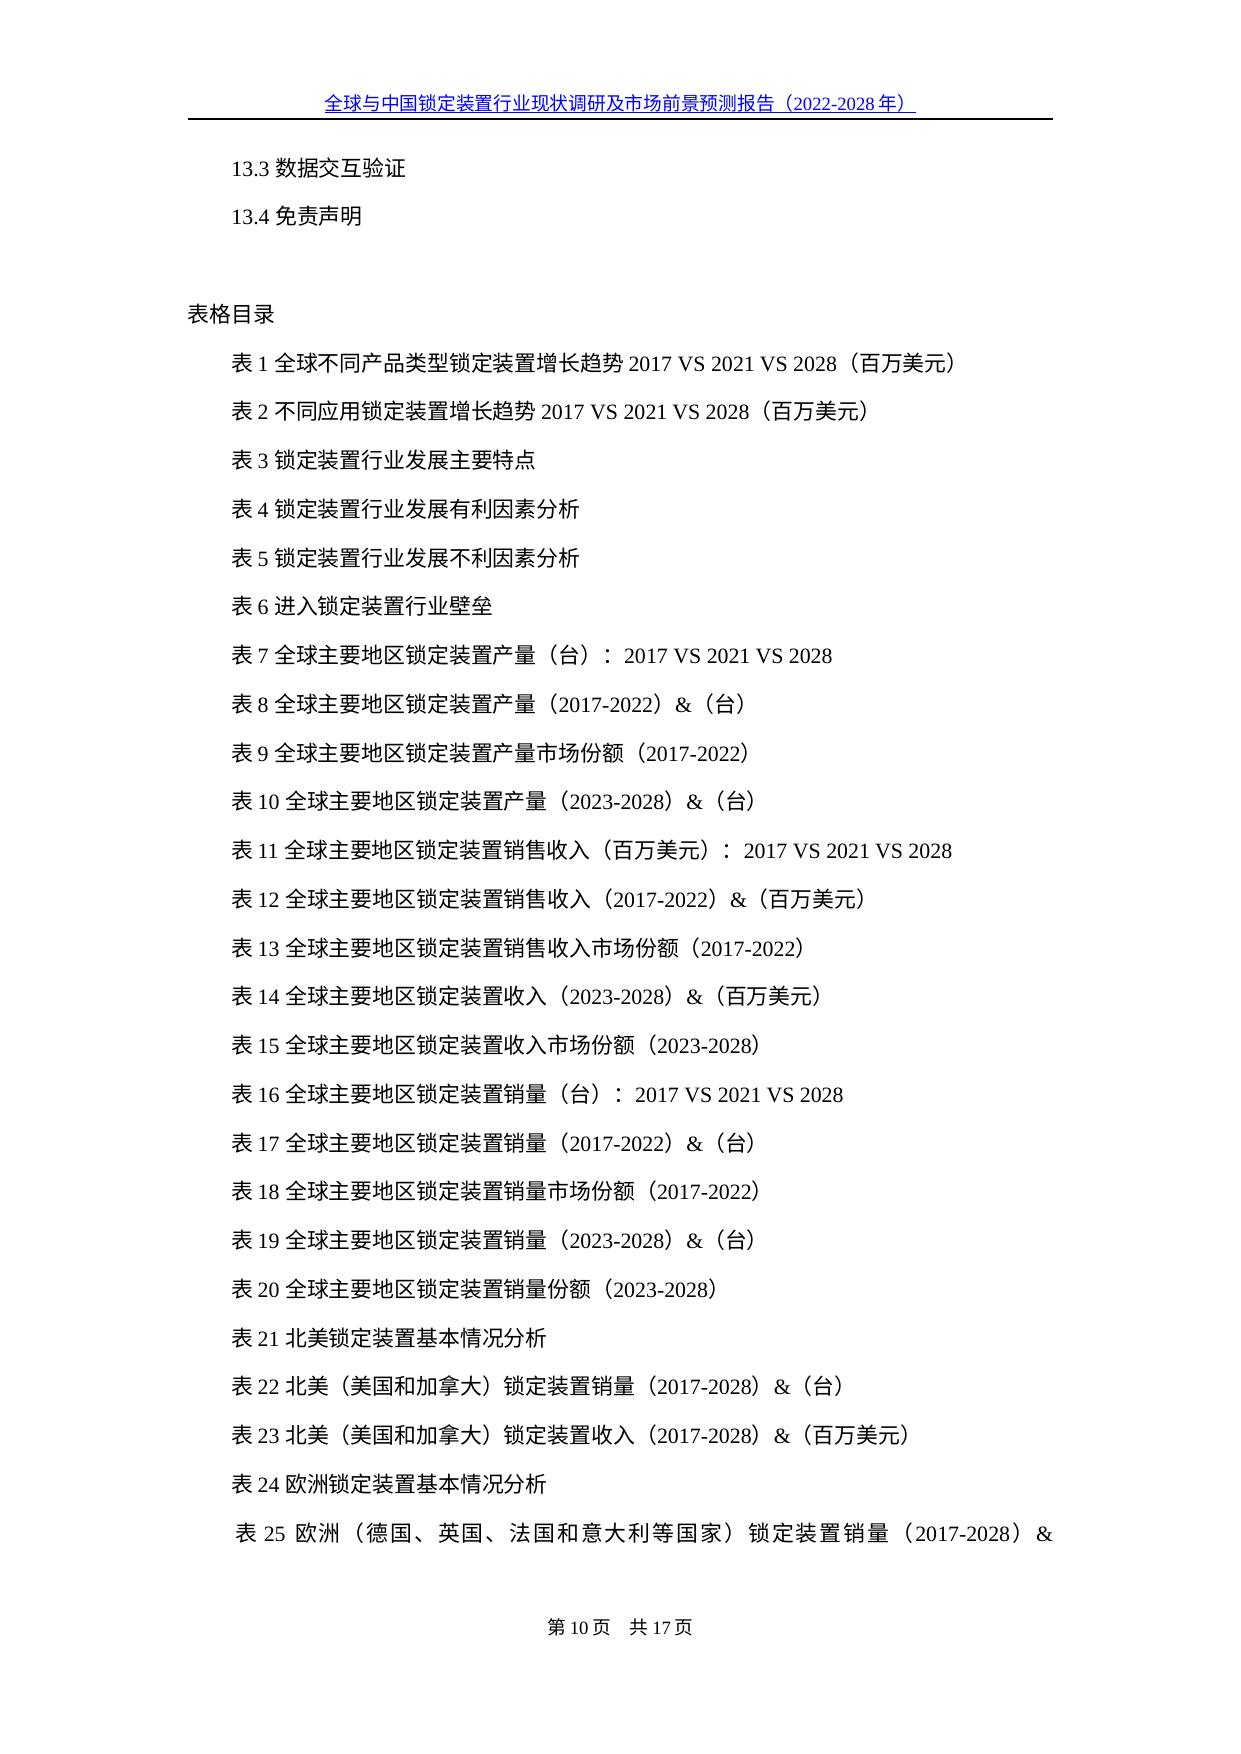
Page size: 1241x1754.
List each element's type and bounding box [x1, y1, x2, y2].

text [187, 150, 1053, 1548]
